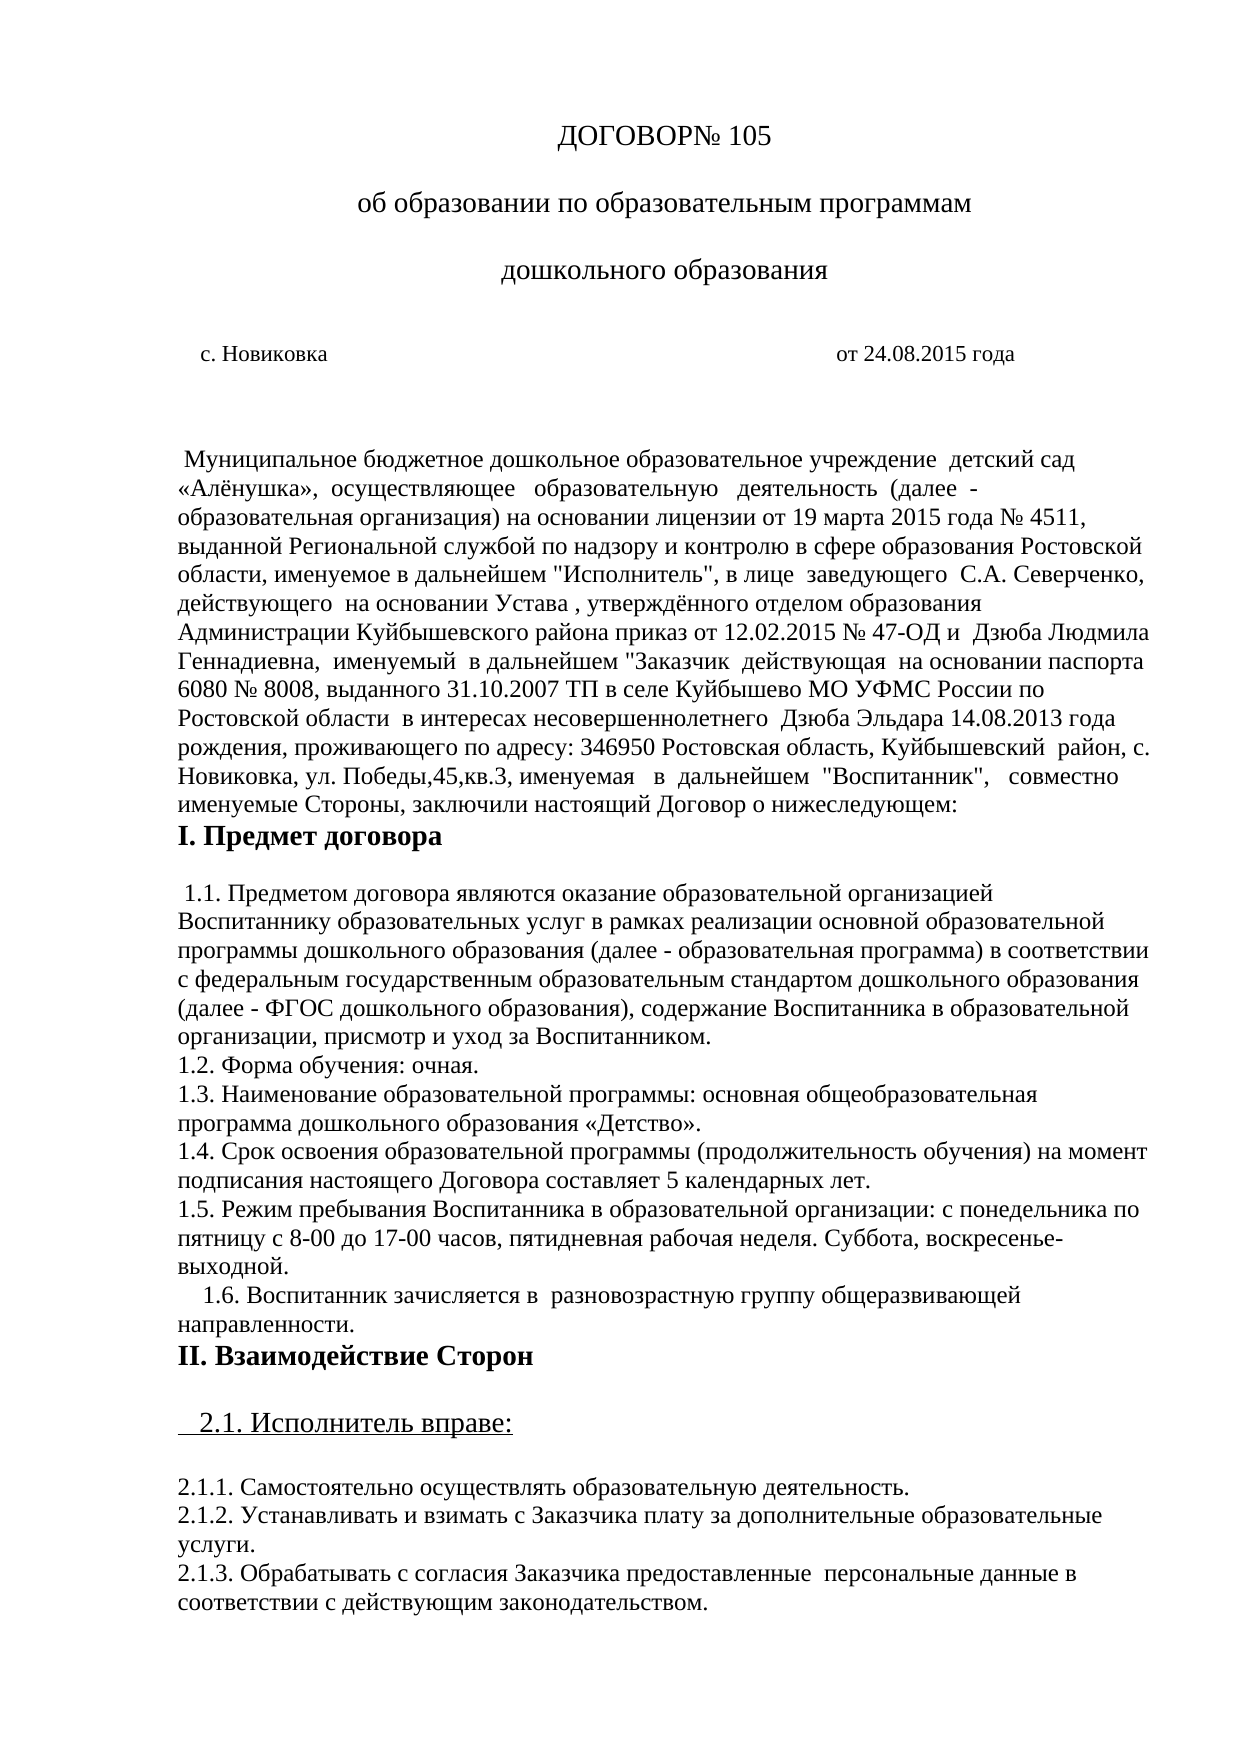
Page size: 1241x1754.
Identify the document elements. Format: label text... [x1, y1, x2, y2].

text с. Новиковка от 24.08.2015 года [177, 340, 1152, 366]
text I. Предмет договора [177, 818, 1152, 852]
text 1.1. Предметом договора являются оказание образовательной организацией Воспитаннику образовательных услуг в рамках реализации основной образовательной программы дошкольного образования (далее - образовательная программа) в соответствии с федеральным государственным образовательным стандартом дошкольного образования (далее - ФГОС дошкольного образования), содержание Воспитанника в образовательной организации, присмотр и уход за Воспитанником. [177, 878, 1152, 1050]
text II. Взаимодействие Сторон [177, 1338, 1152, 1371]
text 1.5. Режим пребывания Воспитанника в образовательной организации: с понедельника по пятницу с 8-00 до 17-00 часов, пятидневная рабочая неделя. Суббота, воскресенье-выходной. [177, 1194, 1152, 1280]
text 2.1.2. Устанавливать и взимать с Заказчика плату за дополнительные образовательные услуги. [177, 1501, 1152, 1558]
text 1.3. Наименование образовательной программы: основная общеобразовательная программа дошкольного образования «Детство». [177, 1079, 1152, 1136]
text 1.2. Форма обучения: очная. [177, 1050, 1152, 1079]
text дошкольного образования [177, 252, 1152, 286]
text 2.1.3. Обрабатывать с согласия Заказчика предоставленные персональные данные в соответствии с действующим законодательством. [177, 1558, 1152, 1616]
text Муниципальное бюджетное дошкольное образовательное учреждение детский сад «Алёнушка», осуществляющее образовательную деятельность (далее - образовательная организация) на основании лицензии от 19 марта 2015 года № 4511, выданной Региональной службой по надзору и контролю в сфере образования Ростовской области, именуемое в дальнейшем "Исполнитель", в лице заведующего С.А. Северченко, действующего на основании Устава , утверждённого отделом образования Администрации Куйбышевского района приказ от 12.02.2015 № 47-ОД и Дзюба Людмила Геннадиевна, именуемый в дальнейшем "Заказчик действующая на основании паспорта 6080 № 8008, выданного 31.10.2007 ТП в селе Куйбышево МО УФМС России по Ростовской области в интересах несовершеннолетнего Дзюба Эльдара 14.08.2013 года рождения, проживающего по адресу: 346950 Ростовская область, Куйбышевский район, с. Новиковка, ул. Победы,45,кв.3, именуемая в дальнейшем "Воспитанник", совместно именуемые Стороны, заключили настоящий Договор о нижеследующем: [177, 444, 1152, 818]
text 1.6. Воспитанник зачисляется в разновозрастную группу общеразвивающей направленности. [177, 1280, 1152, 1338]
text 1.4. Срок освоения образовательной программы (продолжительность обучения) на момент подписания настоящего Договора составляет 5 календарных лет. [177, 1136, 1152, 1194]
text об образовании по образовательным программам [177, 185, 1152, 219]
text 2.1. Исполнитель вправе: [177, 1405, 1152, 1438]
text 2.1.1. Самостоятельно осуществлять образовательную деятельность. [177, 1472, 1152, 1501]
text ДОГОВОР№ 105 [177, 118, 1152, 152]
